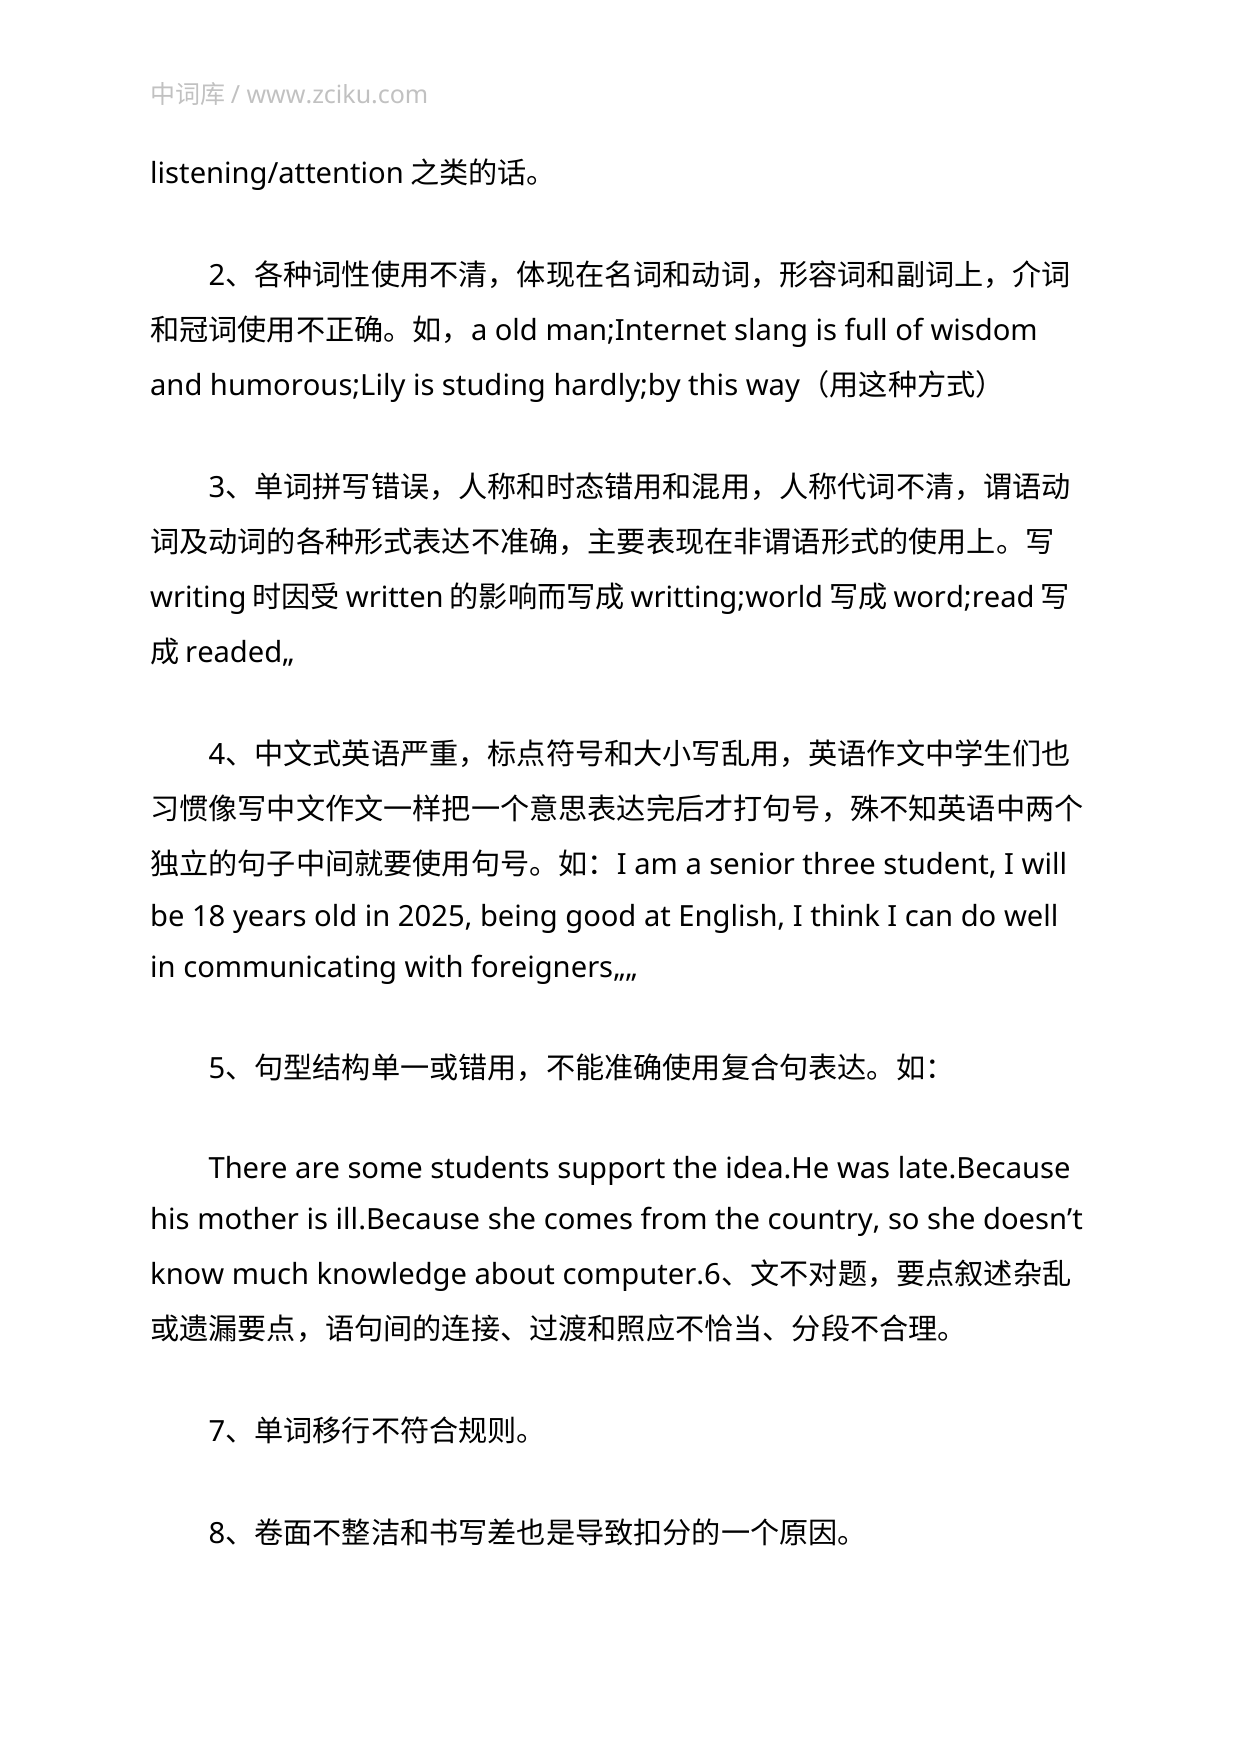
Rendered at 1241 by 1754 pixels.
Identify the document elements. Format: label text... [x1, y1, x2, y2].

text 4、中文式英语严重，标点符号和大小写乱用，英语作文中学生们也习惯像写中文作文一样把一个意思表达完后才打句号，殊不知英语中两个独立的句子中间就要使用句号。如：I am a senior three student, I will be 18 years old in 2025, being good at English, I think I can do well in communicating with foreigners„„ [150, 731, 1090, 986]
text 3、单词拼写错误，人称和时态错用和混用，人称代词不清，谓语动词及动词的各种形式表达不准确，主要表现在非谓语形式的使用上。写writing时因受written的影响而写成writting;world写成word;read写成readed„ [150, 464, 1090, 671]
text 2、各种词性使用不清，体现在名词和动词，形容词和副词上，介词和冠词使用不正确。如，a old man;Internet slang is full of wisdom and humorous;Lily is studing hardly;by this way（用这种方式） [150, 252, 1090, 404]
text There are some students support the idea.He was late.Because his mother is ill.Because she comes from the country, so she doesn’t know much knowledge about computer.6、文不对题，要点叙述杂乱或遗漏要点，语句间的连接、过渡和照应不恰当、分段不合理。 [150, 1147, 1090, 1348]
text 7、单词移行不符合规则。 [150, 1408, 1090, 1450]
text 8、卷面不整洁和书写差也是导致扣分的一个原因。 [150, 1509, 1090, 1552]
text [150, 150, 1090, 192]
text 5、句型结构单一或错用，不能准确使用复合句表达。如： [150, 1045, 1090, 1087]
